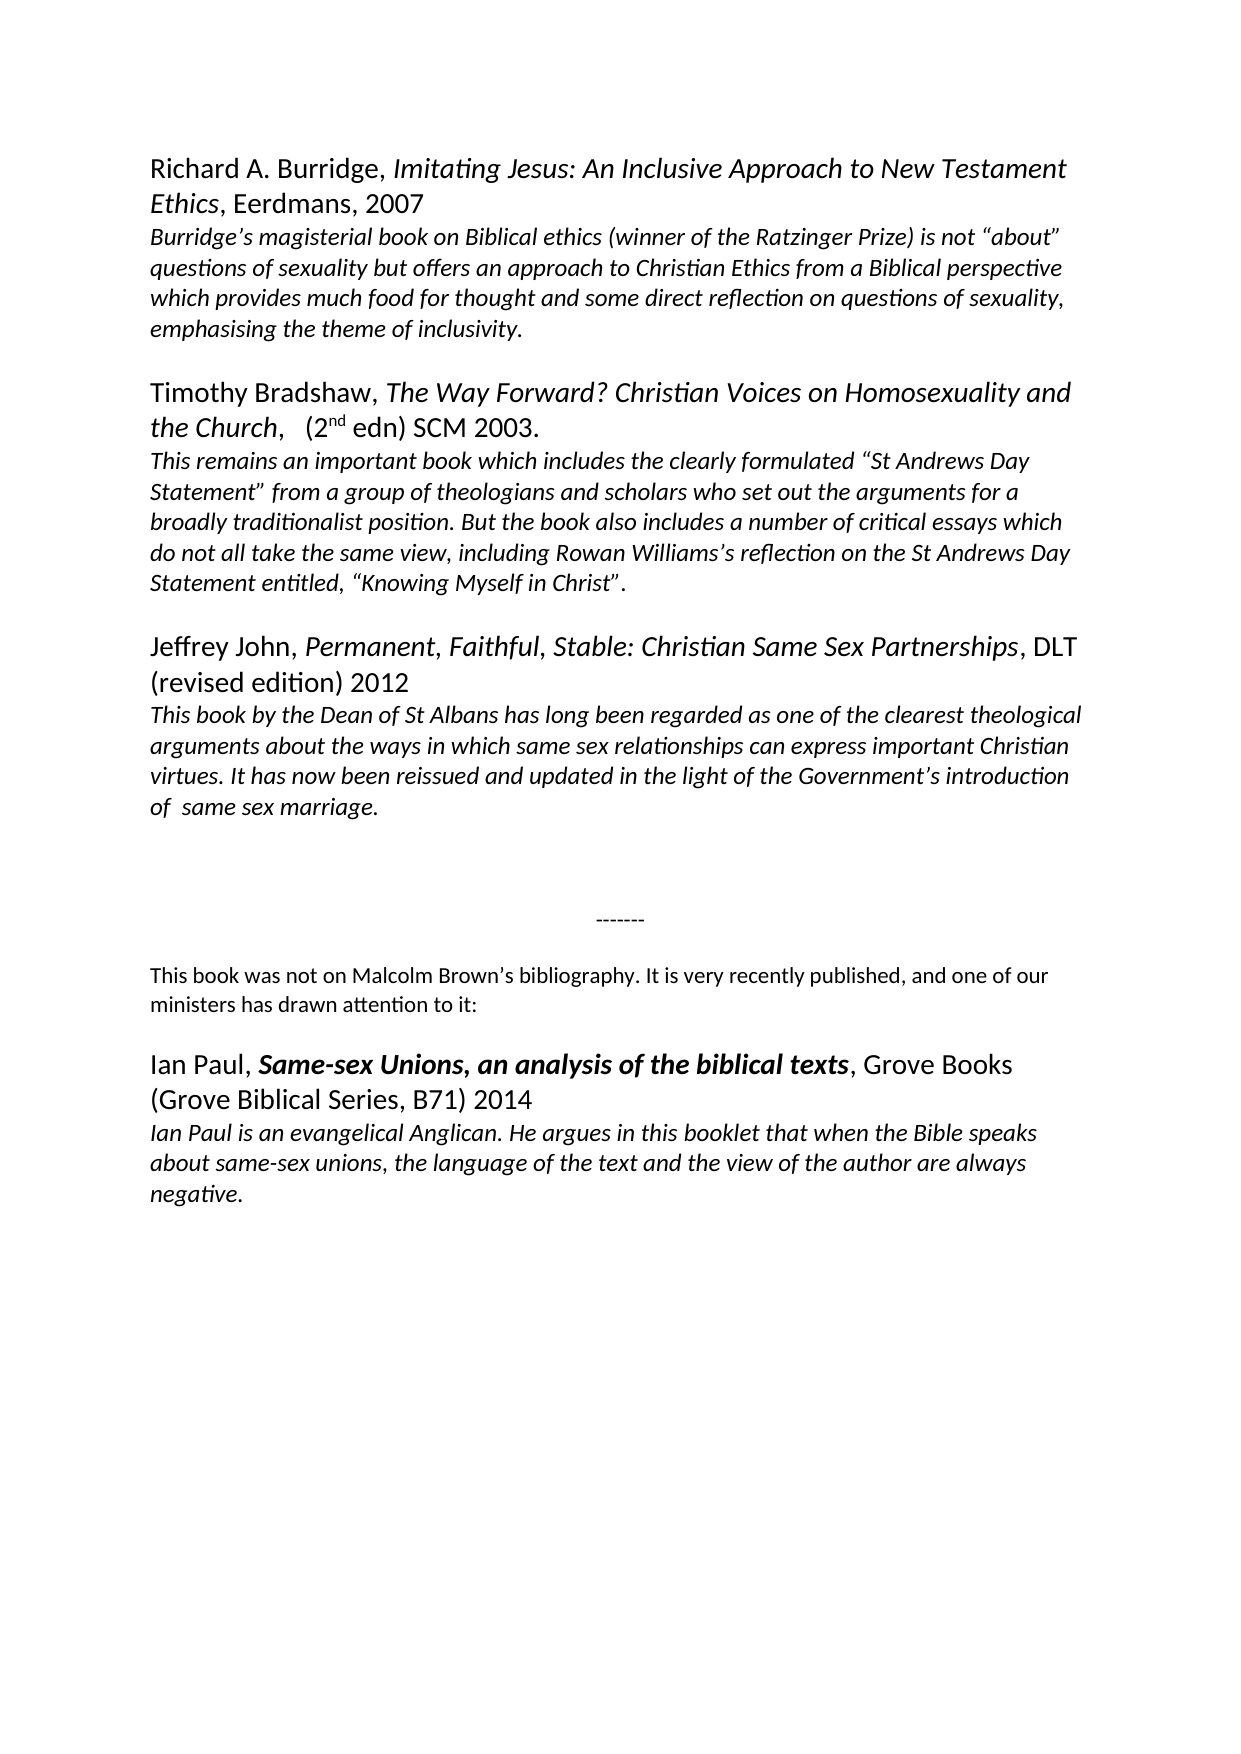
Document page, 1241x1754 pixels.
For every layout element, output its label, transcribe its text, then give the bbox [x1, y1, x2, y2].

text Ian Paul, Same-sex Unions, an analysis of the biblical texts, Grove Books (Grove Biblical Series, B71) 2014 [150, 1046, 1090, 1117]
text This remains an important book which includes the clearly formulated “St Andrews Day Statement” from a group of theologians and scholars who set out the arguments for a broadly traditionalist position. But the book also includes a number of critical essays which do not all take the same view, including Rowan Williams’s reflection on the St Andrews Day Statement entitled, “Knowing Myself in Christ”. [150, 445, 1090, 598]
text Richard A. Burridge, Imitating Jesus: An Inclusive Approach to New Testament Ethics, Eerdmans, 2007 [150, 150, 1090, 221]
text ------- [150, 906, 1090, 934]
text This book was not on Malcolm Brown’s bibliography. It is very recently published, and one of our ministers has drawn attention to it: [150, 962, 1090, 1018]
text Timothy Bradshaw, The Way Forward? Christian Voices on Homosexuality and the Church, (2nd edn) SCM 2003. [150, 374, 1090, 445]
text Burridge’s magisterial book on Biblical ethics (winner of the Ratzinger Prize) is not “about” questions of sexuality but offers an approach to Christian Ethics from a Biblical perspective which provides much food for thought and some direct reflection on questions of sexuality, emphasising the theme of inclusivity. [150, 221, 1090, 343]
text Ian Paul is an evangelical Anglican. He argues in this booklet that when the Bible speaks about same-sex unions, the language of the text and the view of the author are always negative. [150, 1117, 1090, 1208]
text This book by the Dean of St Albans has long been regarded as one of the clearest theological arguments about the ways in which same sex relationships can express important Christian virtues. It has now been reissued and updated in the light of the Government’s introduction of same sex marriage. [150, 699, 1090, 822]
text Jeffrey John, Permanent, Faithful, Stable: Christian Same Sex Partnerships, DLT (revised edition) 2012 [150, 628, 1090, 699]
